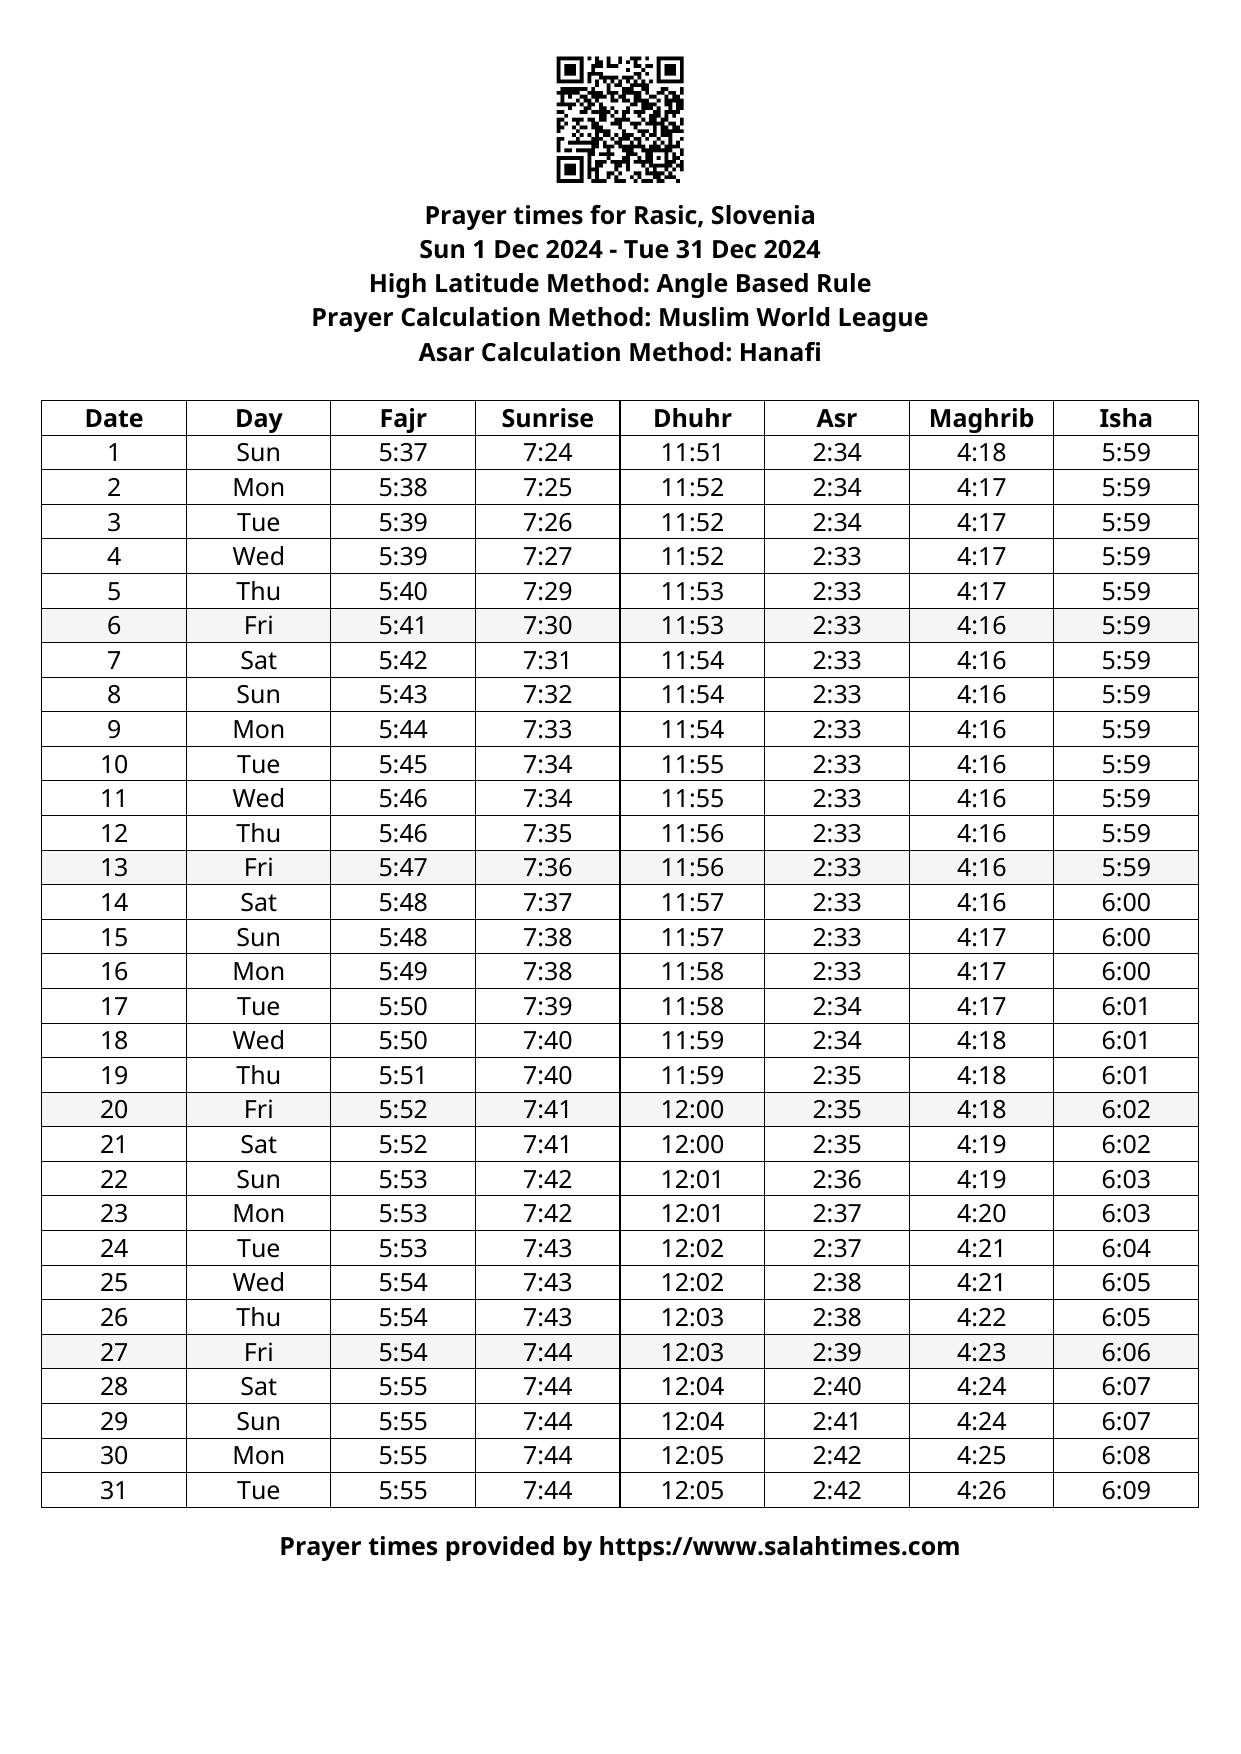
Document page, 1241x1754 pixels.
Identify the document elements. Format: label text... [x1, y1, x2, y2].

table_cell 7:44 [476, 1404, 619, 1437]
text Prayer times for Rasic, Slovenia [42, 198, 1198, 232]
table_cell 10 [42, 747, 186, 780]
table_cell 4:16 [910, 885, 1053, 919]
table_cell 8 [42, 678, 186, 711]
table_cell 11:54 [621, 678, 764, 711]
table_cell 2:40 [765, 1369, 909, 1403]
table_header Maghrib [910, 401, 1053, 434]
table_cell 2:33 [765, 609, 909, 642]
table_cell 5:59 [1054, 678, 1198, 711]
table_cell 12:00 [621, 1093, 764, 1126]
table_cell 4:16 [910, 816, 1053, 849]
table_cell Fri [187, 851, 330, 884]
table_cell 9 [42, 712, 186, 746]
table_cell 5:37 [331, 436, 475, 469]
table_cell 26 [42, 1300, 186, 1334]
table_cell 6:06 [1054, 1335, 1198, 1368]
table_cell Sat [187, 1127, 330, 1161]
table_cell Tue [187, 1473, 330, 1507]
table_cell Thu [187, 574, 330, 607]
table_header Dhuhr [621, 401, 764, 434]
table_cell 4:17 [910, 539, 1053, 573]
table_cell 5:59 [1054, 505, 1198, 538]
table_cell Fri [187, 1335, 330, 1368]
table_cell 5:51 [331, 1058, 475, 1092]
table_cell 7:26 [476, 505, 619, 538]
table_header Isha [1054, 401, 1198, 434]
table_cell 12:03 [621, 1300, 764, 1334]
table_cell 6:05 [1054, 1300, 1198, 1334]
table_cell 27 [42, 1335, 186, 1368]
table_cell 12:01 [621, 1196, 764, 1230]
table_cell 7:31 [476, 643, 619, 677]
table_cell 12:04 [621, 1404, 764, 1437]
table_cell 2:34 [765, 505, 909, 538]
table_cell 4:21 [910, 1266, 1053, 1299]
table_cell 4:17 [910, 954, 1053, 988]
table_cell 2:33 [765, 816, 909, 849]
table_cell 7:25 [476, 470, 619, 504]
table_cell 5:59 [1054, 643, 1198, 677]
table_cell 12 [42, 816, 186, 849]
table_cell 2:34 [765, 436, 909, 469]
table_cell 12:05 [621, 1439, 764, 1472]
table_cell 5:50 [331, 989, 475, 1022]
table_cell 7:44 [476, 1335, 619, 1368]
table_cell 11:55 [621, 781, 764, 815]
table_cell 7:42 [476, 1162, 619, 1195]
table_cell 5:54 [331, 1335, 475, 1368]
table_cell 7:44 [476, 1369, 619, 1403]
table_cell 2:34 [765, 989, 909, 1022]
table_cell 5:38 [331, 470, 475, 504]
table_cell 2 [42, 470, 186, 504]
table_header Fajr [331, 401, 475, 434]
table_cell 11:53 [621, 609, 764, 642]
table_cell 4:16 [910, 609, 1053, 642]
table_cell 7:43 [476, 1266, 619, 1299]
table_cell Fri [187, 1093, 330, 1126]
table_cell 2:33 [765, 747, 909, 780]
table_cell 5:50 [331, 1024, 475, 1057]
table_cell 5:55 [331, 1404, 475, 1437]
table_cell Tue [187, 747, 330, 780]
table_cell Mon [187, 470, 330, 504]
table_cell 11:56 [621, 851, 764, 884]
table_cell 6:02 [1054, 1127, 1198, 1161]
table_cell 2:33 [765, 851, 909, 884]
table_cell 1 [42, 436, 186, 469]
table_cell 5:55 [331, 1439, 475, 1472]
table_cell Wed [187, 1266, 330, 1299]
table_cell 5:59 [1054, 851, 1198, 884]
table_cell 4:20 [910, 1196, 1053, 1230]
table_cell 11:57 [621, 920, 764, 953]
table_cell 5:44 [331, 712, 475, 746]
table_cell 4:16 [910, 851, 1053, 884]
table_cell 2:36 [765, 1162, 909, 1195]
table_cell 29 [42, 1404, 186, 1437]
table_cell 4:19 [910, 1127, 1053, 1161]
table_cell Mon [187, 1196, 330, 1230]
table_cell 7:43 [476, 1300, 619, 1334]
table_cell 7:29 [476, 574, 619, 607]
table_cell 5:53 [331, 1231, 475, 1264]
table_cell Thu [187, 1300, 330, 1334]
table_cell 12:00 [621, 1127, 764, 1161]
table_cell 12:02 [621, 1231, 764, 1264]
table_cell 2:33 [765, 712, 909, 746]
picture [542, 41, 699, 198]
table_cell 12:01 [621, 1162, 764, 1195]
table_cell 11:54 [621, 643, 764, 677]
table_cell 11:59 [621, 1058, 764, 1092]
table_cell 5:59 [1054, 781, 1198, 815]
table_cell 5:47 [331, 851, 475, 884]
table_cell 11:54 [621, 712, 764, 746]
table_cell 4 [42, 539, 186, 573]
table_cell 7:37 [476, 885, 619, 919]
text Prayer times provided by https://www.salahtimes.com [42, 1528, 1198, 1563]
table_cell 12:05 [621, 1473, 764, 1507]
table_cell 4:16 [910, 678, 1053, 711]
table_cell 4:18 [910, 1058, 1053, 1092]
table_cell 6:01 [1054, 1024, 1198, 1057]
table_cell 5:40 [331, 574, 475, 607]
table_cell 2:33 [765, 954, 909, 988]
table_cell 7:30 [476, 609, 619, 642]
text Asar Calculation Method: Hanafi [42, 334, 1198, 368]
table_cell 4:17 [910, 470, 1053, 504]
table_cell 3 [42, 505, 186, 538]
table_cell 2:35 [765, 1058, 909, 1092]
table_cell 5:46 [331, 816, 475, 849]
table_cell Sun [187, 1162, 330, 1195]
table_cell Wed [187, 539, 330, 573]
table_cell Thu [187, 816, 330, 849]
table_cell 11:51 [621, 436, 764, 469]
table_cell 5:48 [331, 920, 475, 953]
table_cell 5:55 [331, 1473, 475, 1507]
table_cell 6:09 [1054, 1473, 1198, 1507]
table_cell Mon [187, 712, 330, 746]
table_cell 4:17 [910, 574, 1053, 607]
table_cell 23 [42, 1196, 186, 1230]
table_cell 7:43 [476, 1231, 619, 1264]
table_cell 11:52 [621, 505, 764, 538]
table_cell 18 [42, 1024, 186, 1057]
table_cell 2:33 [765, 678, 909, 711]
table_cell Sun [187, 920, 330, 953]
table_cell Sun [187, 678, 330, 711]
table_cell 2:37 [765, 1196, 909, 1230]
table_cell 4:16 [910, 712, 1053, 746]
table_cell 6:08 [1054, 1439, 1198, 1472]
table_cell 2:42 [765, 1473, 909, 1507]
table_cell 11:58 [621, 954, 764, 988]
table_cell 2:38 [765, 1300, 909, 1334]
table_cell Mon [187, 954, 330, 988]
table_cell 11:55 [621, 747, 764, 780]
table_cell 2:34 [765, 470, 909, 504]
table_cell 11:59 [621, 1024, 764, 1057]
table_cell 11:58 [621, 989, 764, 1022]
table_cell 11:52 [621, 539, 764, 573]
table_cell 5:59 [1054, 712, 1198, 746]
text Sun 1 Dec 2024 - Tue 31 Dec 2024 [42, 232, 1198, 266]
table_cell 2:33 [765, 885, 909, 919]
table_cell Tue [187, 1231, 330, 1264]
table_cell 5:48 [331, 885, 475, 919]
table_cell 6:02 [1054, 1093, 1198, 1126]
table_cell 7:42 [476, 1196, 619, 1230]
table_cell 4:24 [910, 1369, 1053, 1403]
table_cell 2:33 [765, 920, 909, 953]
table_cell 22 [42, 1162, 186, 1195]
table_cell 15 [42, 920, 186, 953]
table_cell 5:53 [331, 1162, 475, 1195]
table_header Date [42, 401, 186, 434]
table_cell Thu [187, 1058, 330, 1092]
table_cell Sun [187, 436, 330, 469]
table_cell 5:39 [331, 539, 475, 573]
table_cell 11 [42, 781, 186, 815]
table_cell Mon [187, 1439, 330, 1472]
table_cell 5:49 [331, 954, 475, 988]
table_cell 2:33 [765, 643, 909, 677]
table_cell 5:39 [331, 505, 475, 538]
table_cell 2:38 [765, 1266, 909, 1299]
table_cell 2:34 [765, 1024, 909, 1057]
table_cell Wed [187, 781, 330, 815]
table_cell 19 [42, 1058, 186, 1092]
table_cell 6:05 [1054, 1266, 1198, 1299]
table_cell 13 [42, 851, 186, 884]
table_header Asr [765, 401, 909, 434]
table_cell Sat [187, 1369, 330, 1403]
table_cell Sat [187, 643, 330, 677]
table_cell 4:25 [910, 1439, 1053, 1472]
table_cell 4:18 [910, 436, 1053, 469]
table_cell 11:52 [621, 470, 764, 504]
table_cell 4:22 [910, 1300, 1053, 1334]
table_cell 28 [42, 1369, 186, 1403]
table_cell 4:17 [910, 920, 1053, 953]
table_cell 2:35 [765, 1093, 909, 1126]
table_cell 4:26 [910, 1473, 1053, 1507]
table_cell 2:39 [765, 1335, 909, 1368]
table_cell 12:04 [621, 1369, 764, 1403]
table_cell 12:03 [621, 1335, 764, 1368]
table_cell 6 [42, 609, 186, 642]
table_cell 7:38 [476, 920, 619, 953]
table_cell 2:41 [765, 1404, 909, 1437]
table_cell 5:59 [1054, 609, 1198, 642]
table_cell 12:02 [621, 1266, 764, 1299]
table_cell 7:34 [476, 781, 619, 815]
table_cell 2:37 [765, 1231, 909, 1264]
table_cell 2:33 [765, 539, 909, 573]
table_cell 4:16 [910, 781, 1053, 815]
table_cell 7:36 [476, 851, 619, 884]
table_cell 4:16 [910, 747, 1053, 780]
table_cell 6:01 [1054, 989, 1198, 1022]
table_cell 2:33 [765, 781, 909, 815]
table_cell 4:17 [910, 989, 1053, 1022]
table_cell 16 [42, 954, 186, 988]
table_cell Sun [187, 1404, 330, 1437]
table_cell 11:53 [621, 574, 764, 607]
text High Latitude Method: Angle Based Rule [42, 266, 1198, 300]
table_cell 7:39 [476, 989, 619, 1022]
table_cell 25 [42, 1266, 186, 1299]
table_cell 5:59 [1054, 574, 1198, 607]
table_cell Sat [187, 885, 330, 919]
table_cell 5:42 [331, 643, 475, 677]
table_cell 5:53 [331, 1196, 475, 1230]
table_cell 5:54 [331, 1300, 475, 1334]
table_cell Fri [187, 609, 330, 642]
table_cell 7:33 [476, 712, 619, 746]
table_cell 11:57 [621, 885, 764, 919]
table_cell 5:59 [1054, 747, 1198, 780]
table_cell 5:59 [1054, 816, 1198, 849]
table_cell 7:24 [476, 436, 619, 469]
table_cell Tue [187, 989, 330, 1022]
table_cell 4:21 [910, 1231, 1053, 1264]
table_cell 7:34 [476, 747, 619, 780]
table_cell 7:38 [476, 954, 619, 988]
table_cell 2:33 [765, 574, 909, 607]
table_cell 5:55 [331, 1369, 475, 1403]
table_cell 6:00 [1054, 920, 1198, 953]
table_cell 7:41 [476, 1093, 619, 1126]
table_cell 14 [42, 885, 186, 919]
table_cell 5:59 [1054, 539, 1198, 573]
table_cell 5:54 [331, 1266, 475, 1299]
table_cell 7:40 [476, 1058, 619, 1092]
table_cell 17 [42, 989, 186, 1022]
table_cell 5:45 [331, 747, 475, 780]
table_cell 4:16 [910, 643, 1053, 677]
table_cell 24 [42, 1231, 186, 1264]
table_cell 5:41 [331, 609, 475, 642]
table_cell 5:52 [331, 1127, 475, 1161]
table_cell 7:44 [476, 1439, 619, 1472]
table_cell 5:46 [331, 781, 475, 815]
table_header Sunrise [476, 401, 619, 434]
table_cell 4:24 [910, 1404, 1053, 1437]
table_cell 6:01 [1054, 1058, 1198, 1092]
table_cell 6:04 [1054, 1231, 1198, 1264]
table_cell 5 [42, 574, 186, 607]
table_cell 6:07 [1054, 1404, 1198, 1437]
table_cell 7:40 [476, 1024, 619, 1057]
text Prayer Calculation Method: Muslim World League [42, 300, 1198, 334]
table_header Day [187, 401, 330, 434]
table_cell 7 [42, 643, 186, 677]
table_cell 5:52 [331, 1093, 475, 1126]
table_cell 7:27 [476, 539, 619, 573]
table_cell 5:43 [331, 678, 475, 711]
table_cell 30 [42, 1439, 186, 1472]
table_cell 4:18 [910, 1093, 1053, 1126]
table_cell 7:44 [476, 1473, 619, 1507]
table_cell 4:18 [910, 1024, 1053, 1057]
table_cell 21 [42, 1127, 186, 1161]
table_cell Wed [187, 1024, 330, 1057]
table_cell 2:42 [765, 1439, 909, 1472]
table_cell 7:41 [476, 1127, 619, 1161]
table_cell 4:23 [910, 1335, 1053, 1368]
table_cell 20 [42, 1093, 186, 1126]
table_cell 11:56 [621, 816, 764, 849]
table_cell 6:07 [1054, 1369, 1198, 1403]
table_cell 6:03 [1054, 1162, 1198, 1195]
table_cell 5:59 [1054, 436, 1198, 469]
table_cell 6:03 [1054, 1196, 1198, 1230]
table_cell 4:17 [910, 505, 1053, 538]
table_cell 5:59 [1054, 470, 1198, 504]
table_cell Tue [187, 505, 330, 538]
table_cell 4:19 [910, 1162, 1053, 1195]
table_cell 6:00 [1054, 954, 1198, 988]
table_cell 2:35 [765, 1127, 909, 1161]
table_cell 7:32 [476, 678, 619, 711]
table_cell 6:00 [1054, 885, 1198, 919]
table_cell 31 [42, 1473, 186, 1507]
table_cell 7:35 [476, 816, 619, 849]
